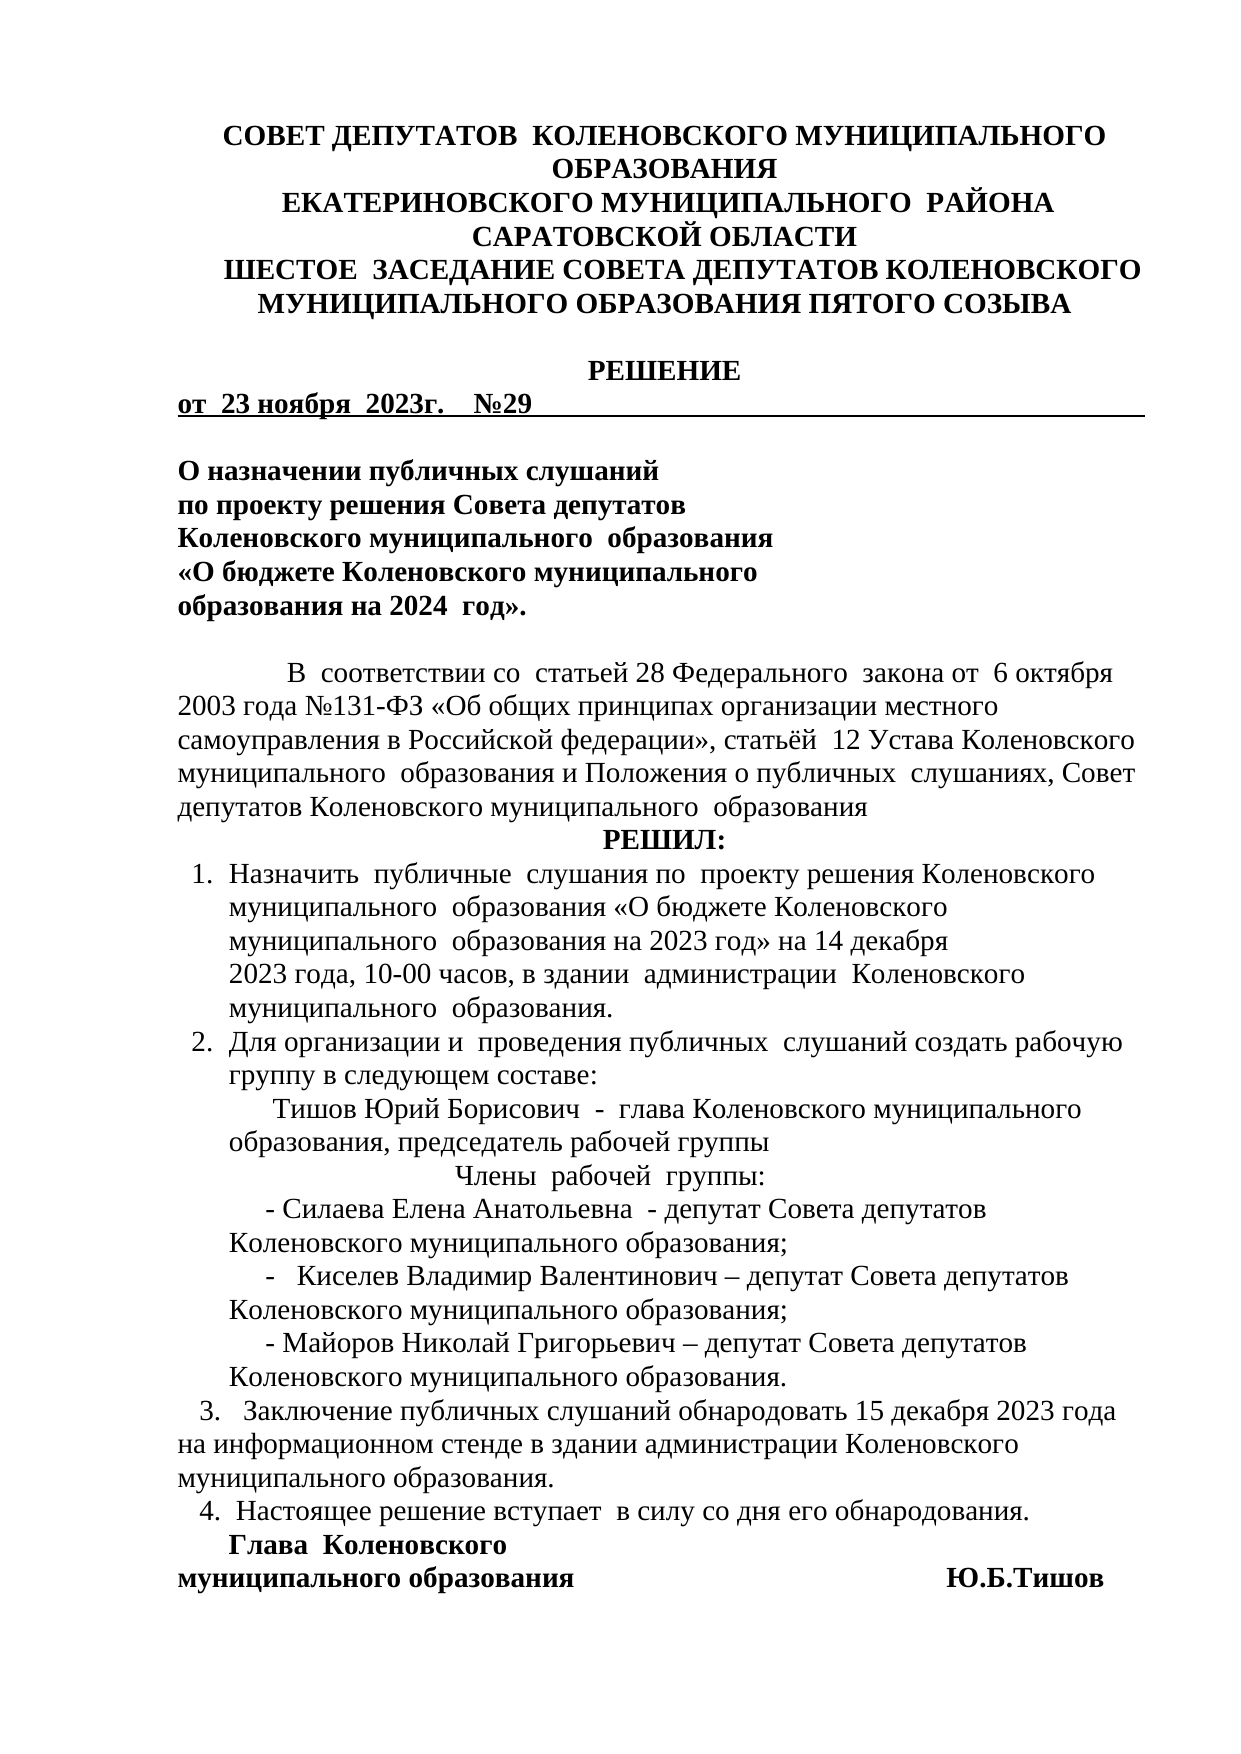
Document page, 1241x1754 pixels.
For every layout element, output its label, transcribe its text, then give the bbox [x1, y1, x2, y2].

text О назначении публичных слушаний [177, 453, 1152, 487]
text 4. Настоящее решение вступает в силу со дня его обнародования. [177, 1493, 1152, 1527]
text Глава Коленовского [177, 1527, 1152, 1560]
list Тишов Юрий Борисович - глава Коленовского муниципального образования, председатель рабочей группы [229, 1091, 1152, 1158]
text по проекту решения Совета депутатов [177, 487, 1152, 521]
text СОВЕТ ДЕПУТАТОВ КОЛЕНОВСКОГО МУНИЦИПАЛЬНОГО ОБРАЗОВАНИЯ [177, 118, 1152, 185]
list Для организации и проведения публичных слушаний создать рабочую группу в следующем составе: [191, 1024, 1152, 1091]
text Коленовского муниципального образования [177, 521, 1152, 554]
text образования на 2024 год». [177, 588, 1152, 621]
text ШЕСТОЕ ЗАСЕДАНИЕ СОВЕТА ДЕПУТАТОВ КОЛЕНОВСКОГО МУНИЦИПАЛЬНОГО ОБРАЗОВАНИЯ ПЯТОГО СОЗЫВА [177, 252, 1152, 319]
text от 23 ноября 2023г. №29 [177, 386, 1152, 420]
list Члены рабочей группы: [229, 1158, 1152, 1191]
text «О бюджете Коленовского муниципального [177, 554, 1152, 588]
list - Майоров Николай Григорьевич – депутат Совета депутатов Коленовского муниципального образования. [229, 1326, 1152, 1393]
text РЕШИЛ: [177, 822, 1152, 856]
text муниципального образования Ю.Б.Тишов [177, 1560, 1152, 1594]
list Назначить публичные слушания по проекту решения Коленовского муниципального образования «О бюджете Коленовского муниципального образования на 2023 год» на 14 декабря 2023 года, 10-00 часов, в здании администрации Коленовского муниципального образования. [191, 856, 1152, 1024]
list - Силаева Елена Анатольевна - депутат Совета депутатов Коленовского муниципального образования; [229, 1191, 1152, 1258]
text ЕКАТЕРИНОВСКОГО МУНИЦИПАЛЬНОГО РАЙОНА САРАТОВСКОЙ ОБЛАСТИ [177, 185, 1152, 252]
text РЕШЕНИЕ [177, 353, 1152, 386]
list - Киселев Владимир Валентинович – депутат Совета депутатов Коленовского муниципального образования; [229, 1258, 1152, 1326]
text 3. Заключение публичных слушаний обнародовать 15 декабря 2023 года на информационном стенде в здании администрации Коленовского муниципального образования. [177, 1393, 1152, 1493]
text В соответствии со статьей 28 Федерального закона от 6 октября 2003 года №131-ФЗ «Об общих принципах организации местного самоуправления в Российской федерации», статьёй 12 Устава Коленовского муниципального образования и Положения о публичных слушаниях, Совет депутатов Коленовского муниципального образования [177, 655, 1152, 822]
